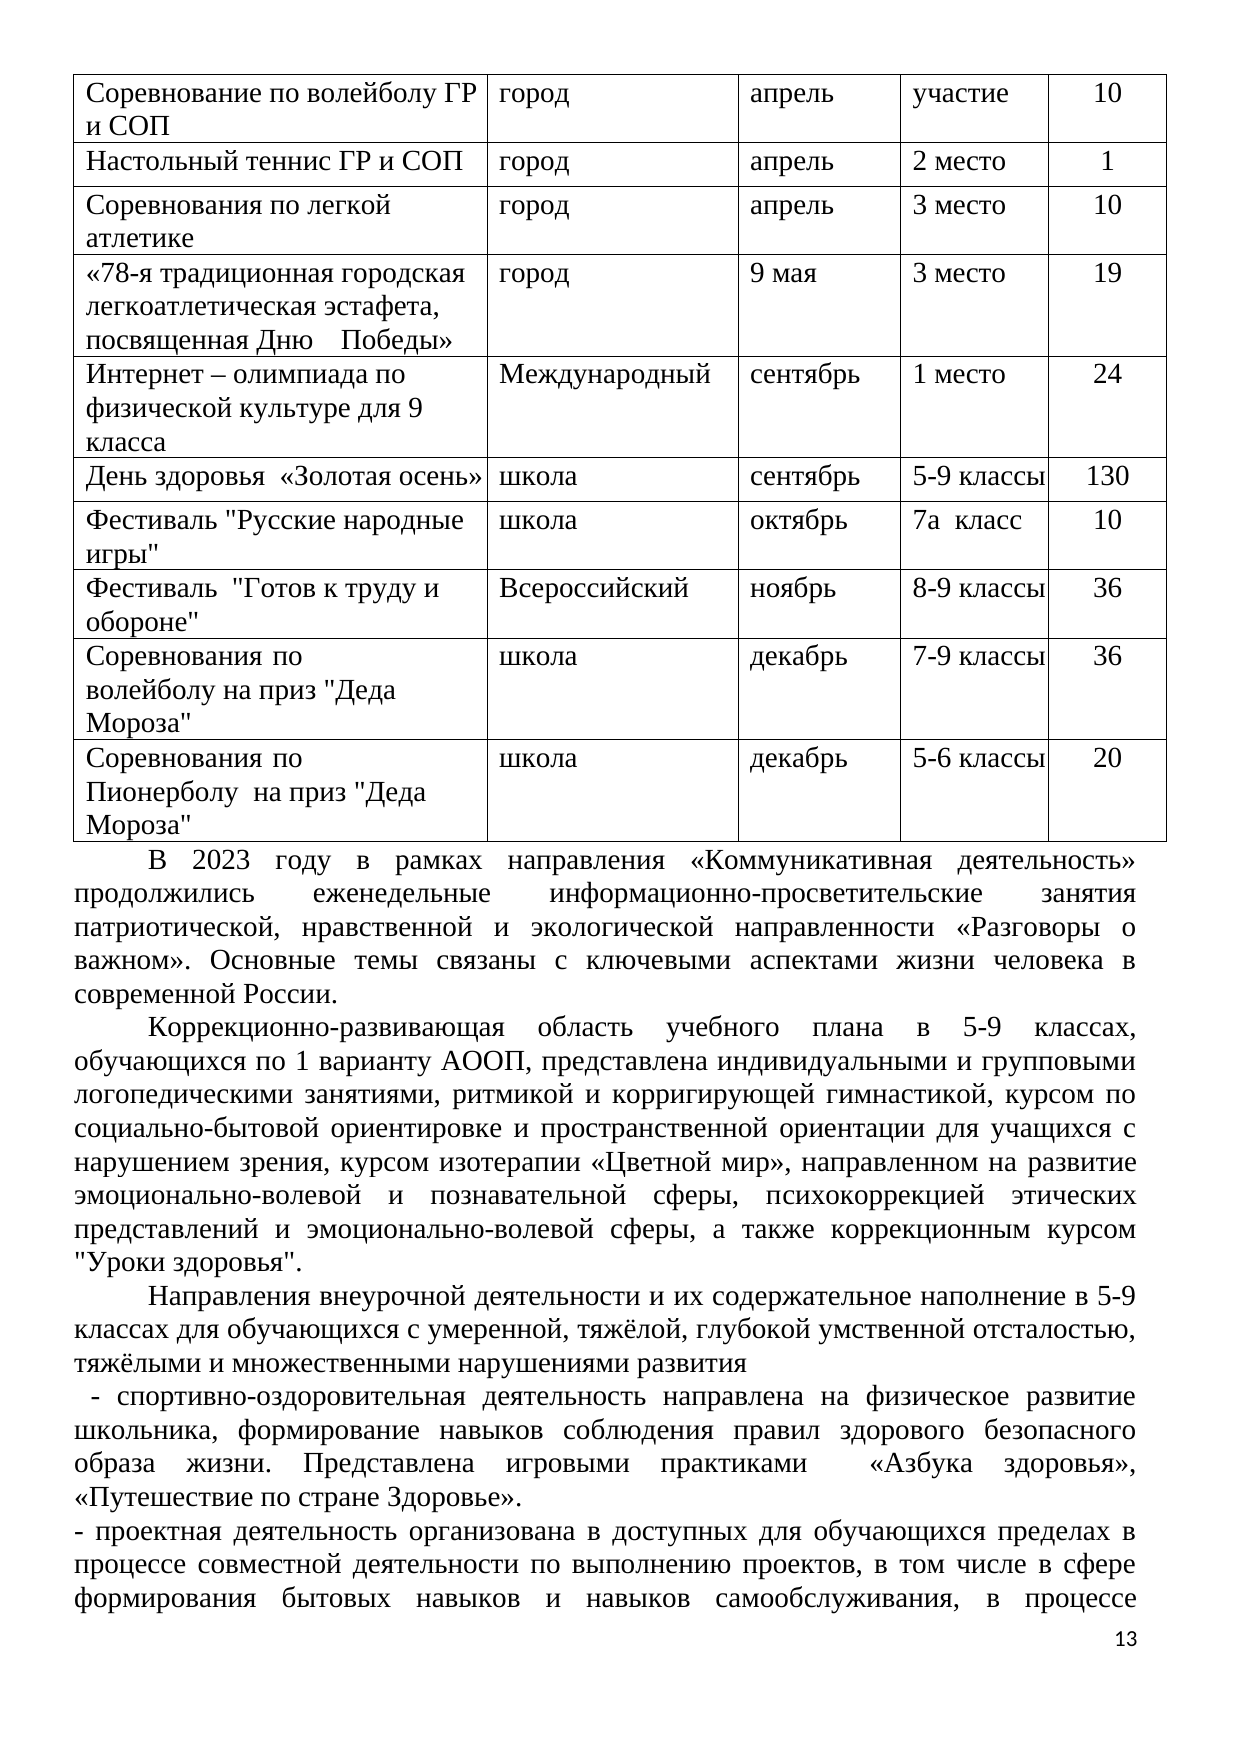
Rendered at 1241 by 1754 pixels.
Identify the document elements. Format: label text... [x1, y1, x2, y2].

table_cell апрель [739, 143, 900, 186]
table_cell 5-9 классы [901, 458, 1048, 501]
table_cell Фестиваль "Русские народные игры" [74, 502, 487, 569]
table_cell 7-9 классы [901, 639, 1048, 739]
table_cell Соревнования по волейболу на приз "Деда Мороза" [74, 639, 487, 739]
table_cell 2 место [901, 143, 1048, 186]
table_cell школа [488, 458, 738, 501]
table_cell 36 [1049, 570, 1166, 637]
table_cell 19 [1049, 255, 1166, 356]
table_cell Соревнования по легкой атлетике [74, 187, 487, 254]
table_cell 3 место [901, 187, 1048, 254]
table_cell апрель [739, 75, 900, 142]
table_cell Всероссийский [488, 570, 738, 637]
table_cell Соревнования по Пионерболу на приз "Деда Мороза" [74, 740, 487, 841]
text В 2023 году в рамках направления «Коммуникативная деятельность» продолжились еженедельные информационно-просветительские занятия патриотической, нравственной и экологической направленности «Разговоры о важном». Основные темы связаны с ключевыми аспектами жизни человека в современной России. [74, 842, 1137, 1009]
table_cell город [488, 75, 738, 142]
table_cell город [488, 143, 738, 186]
table_cell октябрь [739, 502, 900, 569]
table_cell 20 [1049, 740, 1166, 841]
table_cell декабрь [739, 740, 900, 841]
table_cell декабрь [739, 639, 900, 739]
table_cell школа [488, 740, 738, 841]
table_cell 1 место [901, 357, 1048, 457]
table_cell 10 [1049, 187, 1166, 254]
text - спортивно-оздоровительная деятельность направлена на физическое развитие школьника, формирование навыков соблюдения правил здорового безопасного образа жизни. Представлена игровыми практиками «Азбука здоровья», «Путешествие по стране Здоровье». [74, 1378, 1137, 1513]
table_cell школа [488, 502, 738, 569]
table_cell Соревнование по волейболу ГР и СОП [74, 75, 487, 142]
table_cell Настольный теннис ГР и СОП [74, 143, 487, 186]
table_cell ноябрь [739, 570, 900, 637]
table_cell город [488, 255, 738, 356]
table_cell город [488, 187, 738, 254]
table_cell участие [901, 75, 1048, 142]
table_cell 8-9 классы [901, 570, 1048, 637]
table_cell 1 [1049, 143, 1166, 186]
table_cell 5-6 классы [901, 740, 1048, 841]
table_cell 36 [1049, 639, 1166, 739]
text Направления внеурочной деятельности и их содержательное наполнение в 5-9 классах для обучающихся с умеренной, тяжёлой, глубокой умственной отсталостью, тяжёлыми и множественными нарушениями развития [74, 1278, 1137, 1378]
table_cell «78-я традиционная городская легкоатлетическая эстафета, посвященная Дню Победы» [74, 255, 487, 356]
text Коррекционно-развивающая область учебного плана в 5-9 классах, обучающихся по 1 варианту АООП, представлена индивидуальными и групповыми логопедическими занятиями, ритмикой и корригирующей гимнастикой, курсом по социально-бытовой ориентировке и пространственной ориентации для учащихся с нарушением зрения, курсом изотерапии «Цветной мир», направленном на развитие эмоционально-волевой и познавательной сферы, психокоррекцией этических представлений и эмоционально-волевой сферы, а также коррекционным курсом "Уроки здоровья". [74, 1009, 1137, 1278]
table_cell сентябрь [739, 458, 900, 501]
table_cell Интернет – олимпиада по физической культуре для 9 класса [74, 357, 487, 457]
table_cell Фестиваль "Готов к труду и обороне" [74, 570, 487, 637]
table_cell 7а класс [901, 502, 1048, 569]
table_cell День здоровья «Золотая осень» [74, 458, 487, 501]
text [74, 1513, 1137, 1613]
table_cell школа [488, 639, 738, 739]
table_cell 9 мая [739, 255, 900, 356]
table_cell апрель [739, 187, 900, 254]
table_cell сентябрь [739, 357, 900, 457]
table_cell 130 [1049, 458, 1166, 501]
table_cell Международный [488, 357, 738, 457]
table_cell 10 [1049, 502, 1166, 569]
table_cell 24 [1049, 357, 1166, 457]
table_cell 10 [1049, 75, 1166, 142]
table_cell 3 место [901, 255, 1048, 356]
